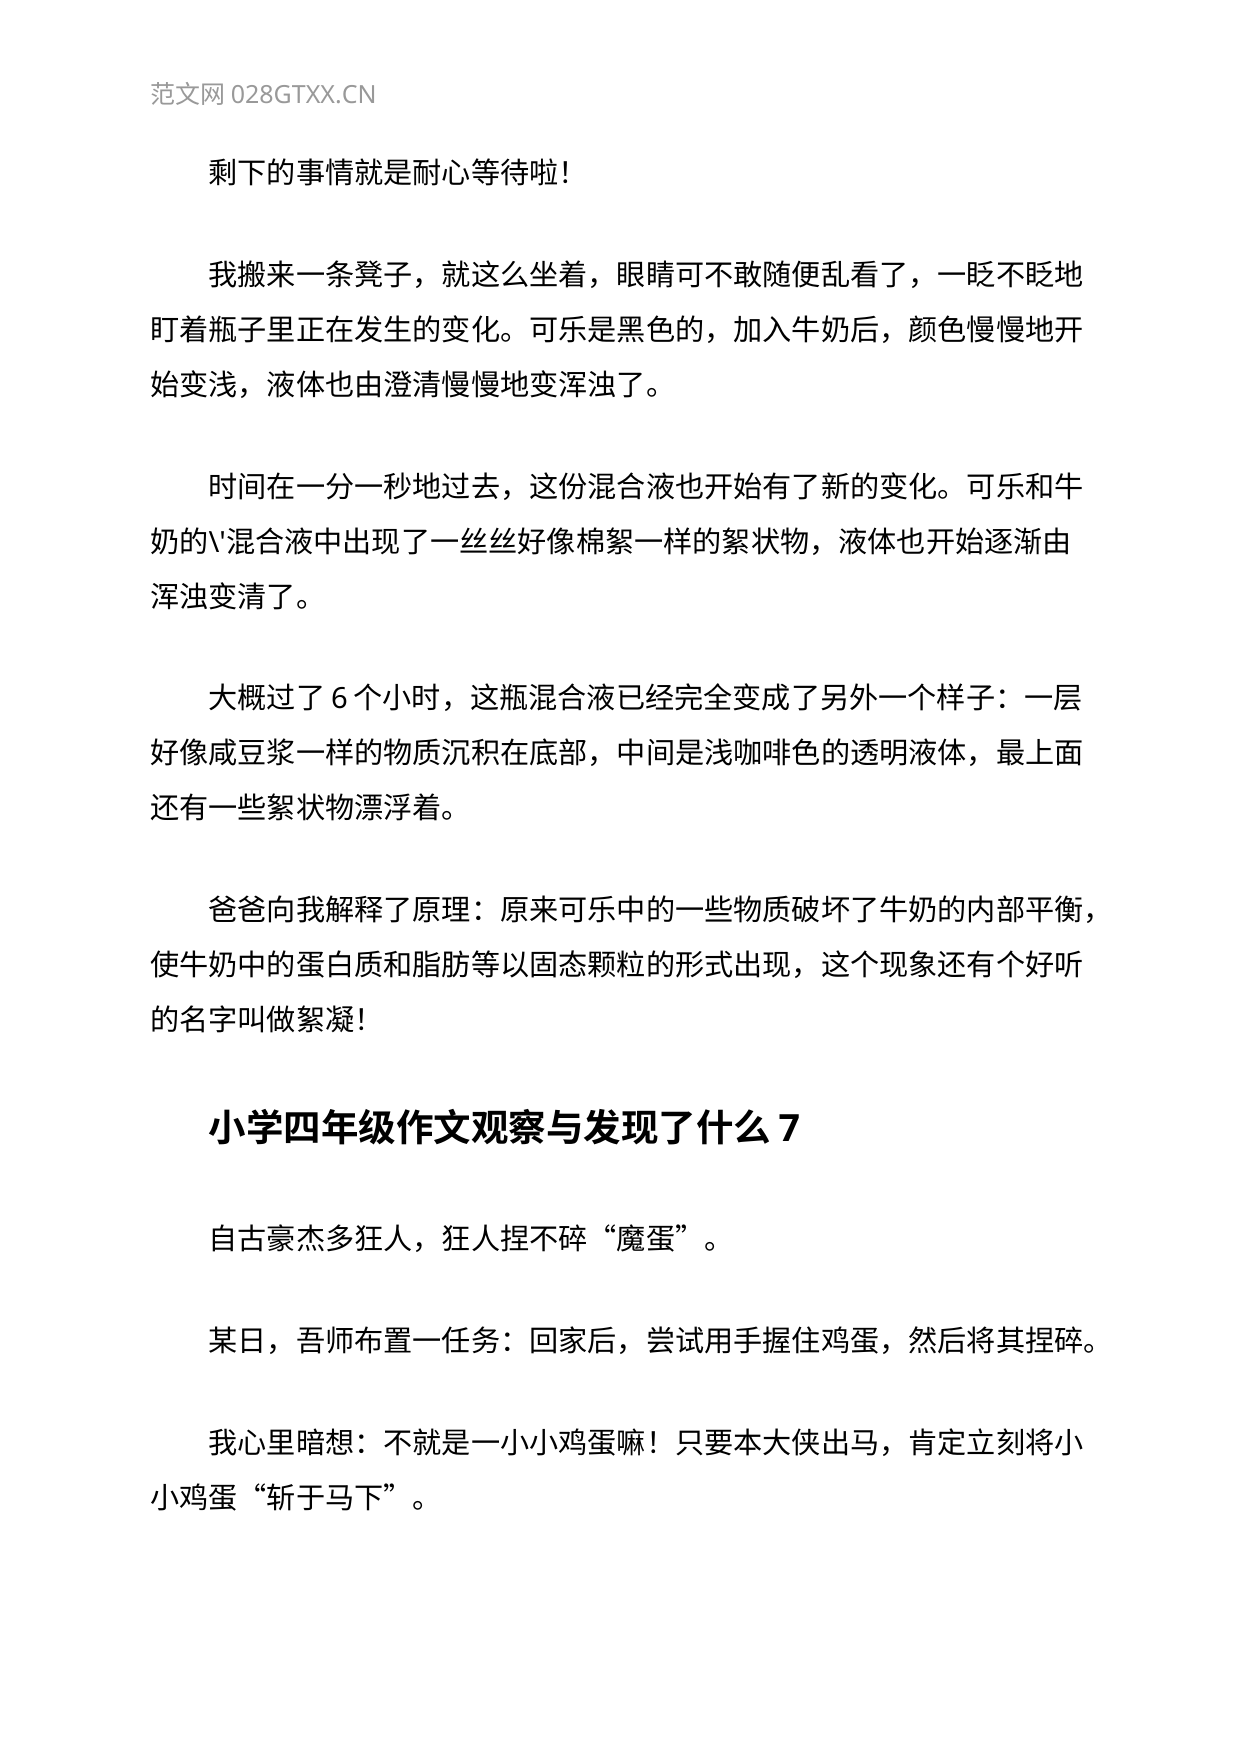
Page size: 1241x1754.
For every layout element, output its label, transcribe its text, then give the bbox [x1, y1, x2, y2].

text 自古豪杰多狂人，狂人捏不碎“魔蛋”。 [150, 1216, 1090, 1258]
text 剩下的事情就是耐心等待啦！ [150, 150, 1090, 192]
text 小学四年级作文观察与发现了什么7 [150, 1098, 1090, 1153]
text 时间在一分一秒地过去，这份混合液也开始有了新的变化。可乐和牛奶的\'混合液中出现了一丝丝好像棉絮一样的絮状物，液体也开始逐渐由浑浊变清了。 [150, 463, 1090, 616]
text 我搬来一条凳子，就这么坐着，眼睛可不敢随便乱看了，一眨不眨地盯着瓶子里正在发生的变化。可乐是黑色的，加入牛奶后，颜色慢慢地开始变浅，液体也由澄清慢慢地变浑浊了。 [150, 252, 1090, 404]
text 我心里暗想：不就是一小小鸡蛋嘛！只要本大侠出马，肯定立刻将小小鸡蛋“斩于马下”。 [150, 1419, 1090, 1517]
text 爸爸向我解释了原理：原来可乐中的一些物质破坏了牛奶的内部平衡，使牛奶中的蛋白质和脂肪等以固态颗粒的形式出现，这个现象还有个好听的名字叫做絮凝！ [150, 887, 1090, 1039]
text 某日，吾师布置一任务：回家后，尝试用手握住鸡蛋，然后将其捏碎。 [150, 1318, 1090, 1360]
text 大概过了6个小时，这瓶混合液已经完全变成了另外一个样子：一层好像咸豆浆一样的物质沉积在底部，中间是浅咖啡色的透明液体，最上面还有一些絮状物漂浮着。 [150, 675, 1090, 827]
